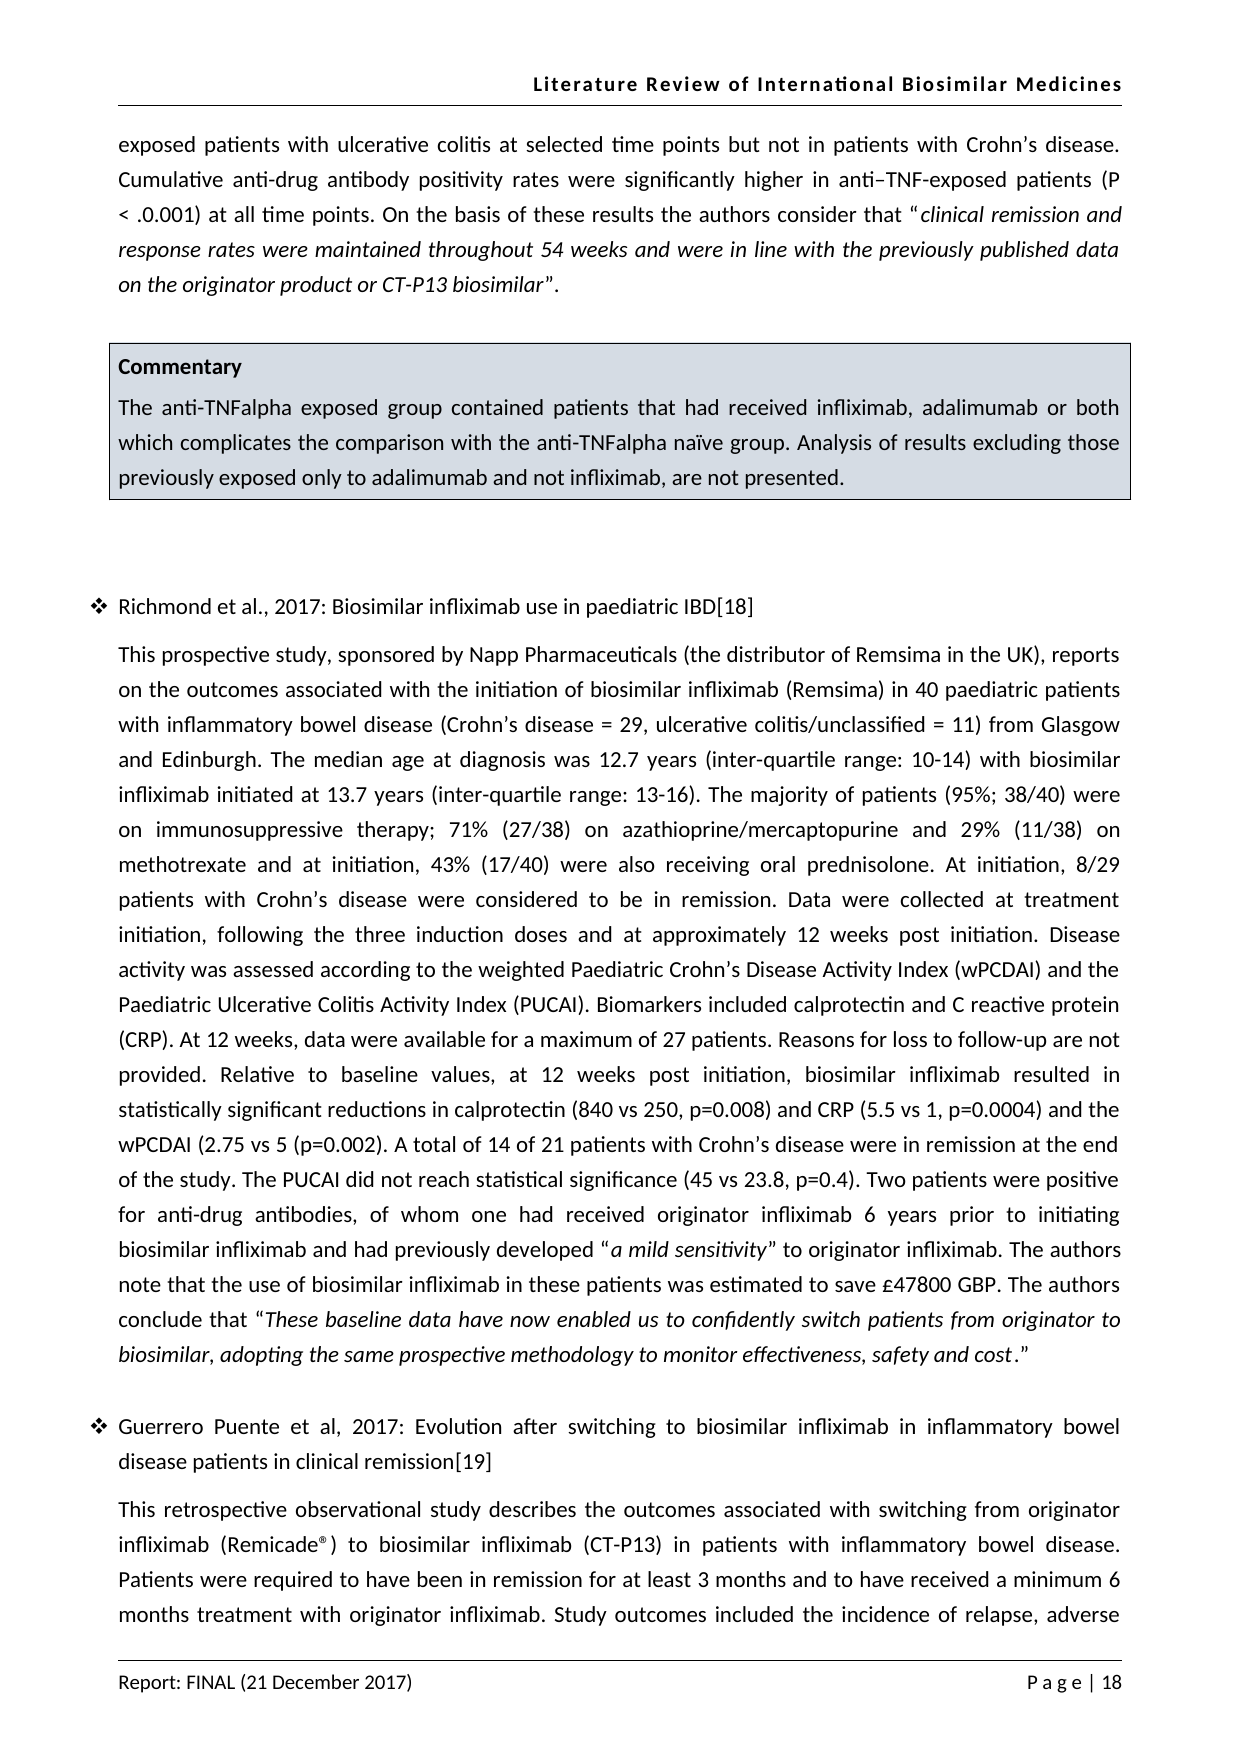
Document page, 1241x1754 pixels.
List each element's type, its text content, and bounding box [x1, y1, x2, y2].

text This prospective study, sponsored by Napp Pharmaceuticals (the distributor of Remsima in the UK), reports on the outcomes associated with the initiation of biosimilar infliximab (Remsima) in 40 paediatric patients with inflammatory bowel disease (Crohn’s disease = 29, ulcerative colitis/unclassified = 11) from Glasgow and Edinburgh. The median age at diagnosis was 12.7 years (inter-quartile range: 10-14) with biosimilar infliximab initiated at 13.7 years (inter-quartile range: 13-16). The majority of patients (95%; 38/40) were on immunosuppressive therapy; 71% (27/38) on azathioprine/mercaptopurine and 29% (11/38) on methotrexate and at initiation, 43% (17/40) were also receiving oral prednisolone. At initiation, 8/29 patients with Crohn’s disease were considered to be in remission. Data were collected at treatment initiation, following the three induction doses and at approximately 12 weeks post initiation. Disease activity was assessed according to the weighted Paediatric Crohn’s Disease Activity Index (wPCDAI) and the Paediatric Ulcerative Colitis Activity Index (PUCAI). Biomarkers included calprotectin and C reactive protein (CRP). At 12 weeks, data were available for a maximum of 27 patients. Reasons for loss to follow-up are not provided. Relative to baseline values, at 12 weeks post initiation, biosimilar infliximab resulted in statistically significant reductions in calprotectin (840 vs 250, p=0.008) and CRP (5.5 vs 1, p=0.0004) and the wPCDAI (2.75 vs 5 (p=0.002). A total of 14 of 21 patients with Crohn’s disease were in remission at the end of the study. The PUCAI did not reach statistical significance (45 vs 23.8, p=0.4). Two patients were positive for anti-drug antibodies, of whom one had received originator infliximab 6 years prior to initiating biosimilar infliximab and had previously developed “a mild sensitivity” to originator infliximab. The authors note that the use of biosimilar infliximab in these patients was estimated to save £47800 GBP. The authors conclude that “These baseline data have now enabled us to confidently switch patients from originator to biosimilar, adopting the same prospective methodology to monitor effectiveness, safety and cost.” [118, 640, 1122, 1368]
text Commentary [110, 344, 1130, 380]
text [118, 1495, 1122, 1628]
text The anti-TNFalpha exposed group contained patients that had received infliximab, adalimumab or both which complicates the comparison with the anti-TNFalpha naïve group. Analysis of results excluding those previously exposed only to adalimumab and not infliximab, are not presented. [110, 384, 1130, 499]
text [118, 130, 1122, 298]
subtitle Guerrero Puente et al, 2017: Evolution after switching to biosimilar infliximab in inflammatory bowel disease patients in clinical remission[19] [88, 1412, 1122, 1475]
subtitle Richmond et al., 2017: Biosimilar inﬂiximab use in paediatric IBD[18] [88, 592, 1122, 620]
